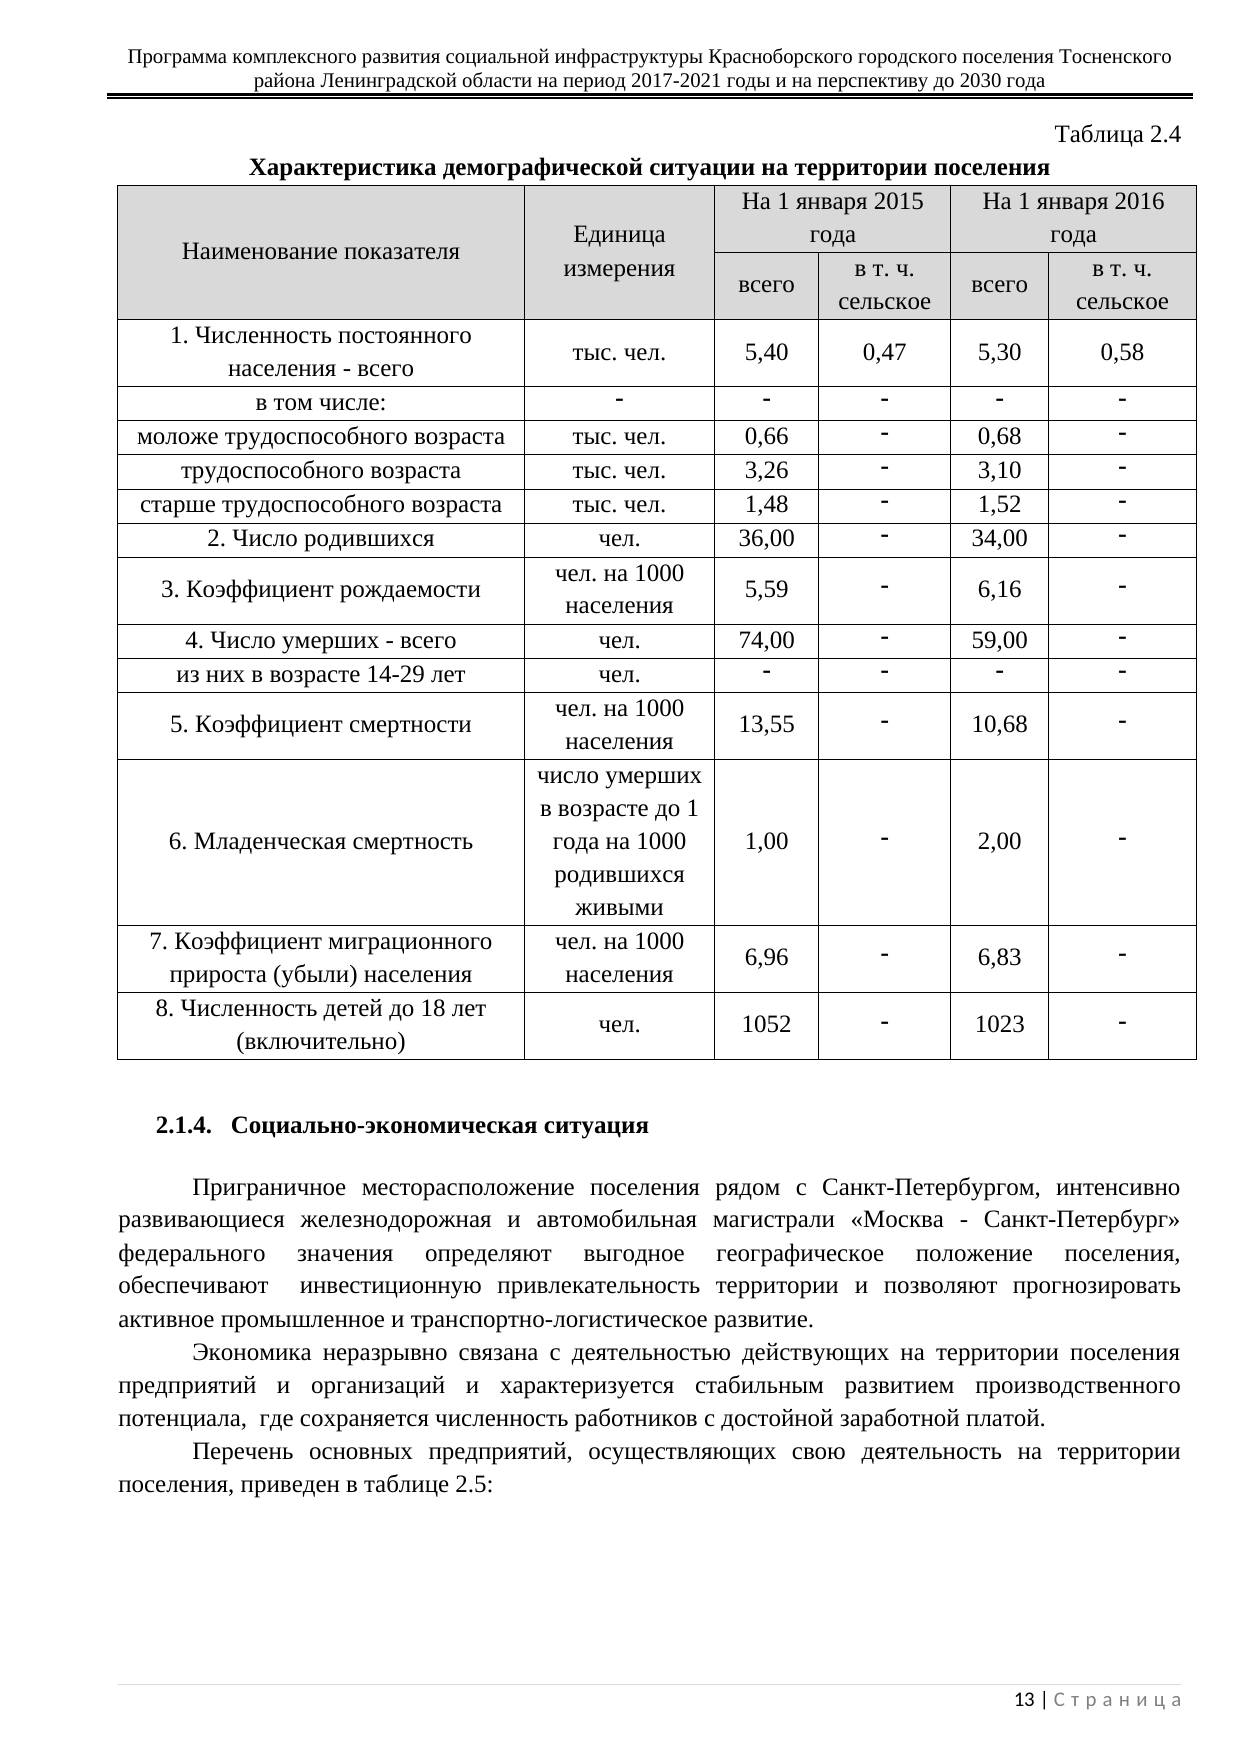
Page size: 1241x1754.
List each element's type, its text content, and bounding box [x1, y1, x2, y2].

table_cell [819, 993, 950, 1059]
table_cell [951, 659, 1048, 692]
table_cell 3. Коэффициент рождаемости [118, 558, 524, 624]
table_cell число умерших в возрасте до 1 года на 1000 родившихся живыми [525, 760, 714, 925]
table_cell 1023 [951, 993, 1048, 1059]
table_cell 10,68 [951, 693, 1048, 759]
table_cell [819, 926, 950, 992]
table_cell [819, 760, 950, 925]
table_cell 34,00 [951, 524, 1048, 557]
table_cell всего [715, 253, 818, 319]
table_cell тыс. чел. [525, 320, 714, 386]
table_cell 74,00 [715, 625, 818, 658]
table_cell 7. Коэффициент миграционного прироста (убыли) населения [118, 926, 524, 992]
table_cell 5,40 [715, 320, 818, 386]
table_cell 0,68 [951, 421, 1048, 454]
table_cell [819, 421, 950, 454]
table_cell [951, 387, 1048, 420]
table_header На 1 января 2016 года [951, 186, 1196, 252]
table_cell [819, 490, 950, 522]
table_cell чел. [525, 993, 714, 1059]
table_cell [1049, 455, 1196, 488]
table_cell [1049, 993, 1196, 1059]
subtitle Социально-экономическая ситуация [156, 1110, 1181, 1138]
table_cell [715, 387, 818, 420]
table_cell [819, 659, 950, 692]
table_cell 1052 [715, 993, 818, 1059]
table_cell [525, 387, 714, 420]
table_cell 1,48 [715, 490, 818, 522]
table_cell 3,26 [715, 455, 818, 488]
table_cell 1,00 [715, 760, 818, 925]
table_cell 6,16 [951, 558, 1048, 624]
table_cell [1049, 387, 1196, 420]
text Таблица 2.4 [118, 119, 1181, 148]
table_cell 36,00 [715, 524, 818, 557]
table_cell 2. Число родившихся [118, 524, 524, 557]
table_cell [1049, 558, 1196, 624]
table_cell [819, 387, 950, 420]
table_cell 0,58 [1049, 320, 1196, 386]
table_cell [819, 455, 950, 488]
table_cell старше трудоспособного возраста [118, 490, 524, 522]
table_cell 0,47 [819, 320, 950, 386]
table_cell [819, 693, 950, 759]
table_cell [819, 558, 950, 624]
table_cell в том числе: [118, 387, 524, 420]
table_cell [1049, 625, 1196, 658]
table_cell 8. Численность детей до 18 лет (включительно) [118, 993, 524, 1059]
table_cell всего [951, 253, 1048, 319]
table_cell 2,00 [951, 760, 1048, 925]
table_header Единица измерения [525, 186, 714, 319]
table_cell 6,83 [951, 926, 1048, 992]
table_cell чел. на 1000 населения [525, 558, 714, 624]
table_header На 1 января 2015 года [715, 186, 950, 252]
table_cell 3,10 [951, 455, 1048, 488]
text Экономика неразрывно связана с деятельностью действующих на территории поселения предприятий и организаций и характеризуется стабильным развитием производственного потенциала, где сохраняется численность работников с достойной заработной платой. [118, 1337, 1181, 1431]
table_cell [819, 625, 950, 658]
table_cell 6,96 [715, 926, 818, 992]
table_cell чел. [525, 625, 714, 658]
table_header Наименование показателя [118, 186, 524, 319]
table_cell в т. ч. сельское [819, 253, 950, 319]
table_cell 1,52 [951, 490, 1048, 522]
table_cell моложе трудоспособного возраста [118, 421, 524, 454]
table_cell 0,66 [715, 421, 818, 454]
table_cell 5. Коэффициент смертности [118, 693, 524, 759]
table_cell 5,59 [715, 558, 818, 624]
table_cell чел. [525, 659, 714, 692]
text Перечень основных предприятий, осуществляющих свою деятельность на территории поселения, приведен в таблице 2.5: [118, 1436, 1181, 1497]
table_cell тыс. чел. [525, 455, 714, 488]
table_cell 1. Численность постоянного населения - всего [118, 320, 524, 386]
table_cell [819, 524, 950, 557]
table_cell 4. Число умерших - всего [118, 625, 524, 658]
table_cell трудоспособного возраста [118, 455, 524, 488]
table_cell тыс. чел. [525, 490, 714, 522]
text Характеристика демографической ситуации на территории поселения [118, 152, 1181, 181]
text Приграничное месторасположение поселения рядом с Санкт-Петербургом, интенсивно развивающиеся железнодорожная и автомобильная магистрали «Москва - Санкт-Петербург» федерального значения определяют выгодное географическое положение поселения, обеспечивают инвестиционную привлекательность территории и позволяют прогнозировать активное промышленное и транспортно-логистическое развитие. [118, 1172, 1181, 1332]
table_cell 13,55 [715, 693, 818, 759]
table_cell в т. ч. сельское [1049, 253, 1196, 319]
table_cell [1049, 524, 1196, 557]
table_cell [715, 659, 818, 692]
table_cell [1049, 760, 1196, 925]
table_cell 6. Младенческая смертность [118, 760, 524, 925]
table_cell чел. на 1000 населения [525, 926, 714, 992]
table_cell чел. на 1000 населения [525, 693, 714, 759]
table_cell [1049, 693, 1196, 759]
table_cell [1049, 926, 1196, 992]
table_cell 59,00 [951, 625, 1048, 658]
table_cell из них в возрасте 14-29 лет [118, 659, 524, 692]
table_cell чел. [525, 524, 714, 557]
table_cell тыс. чел. [525, 421, 714, 454]
table_cell [1049, 490, 1196, 522]
table_cell [1049, 659, 1196, 692]
table_cell [1049, 421, 1196, 454]
table_cell 5,30 [951, 320, 1048, 386]
